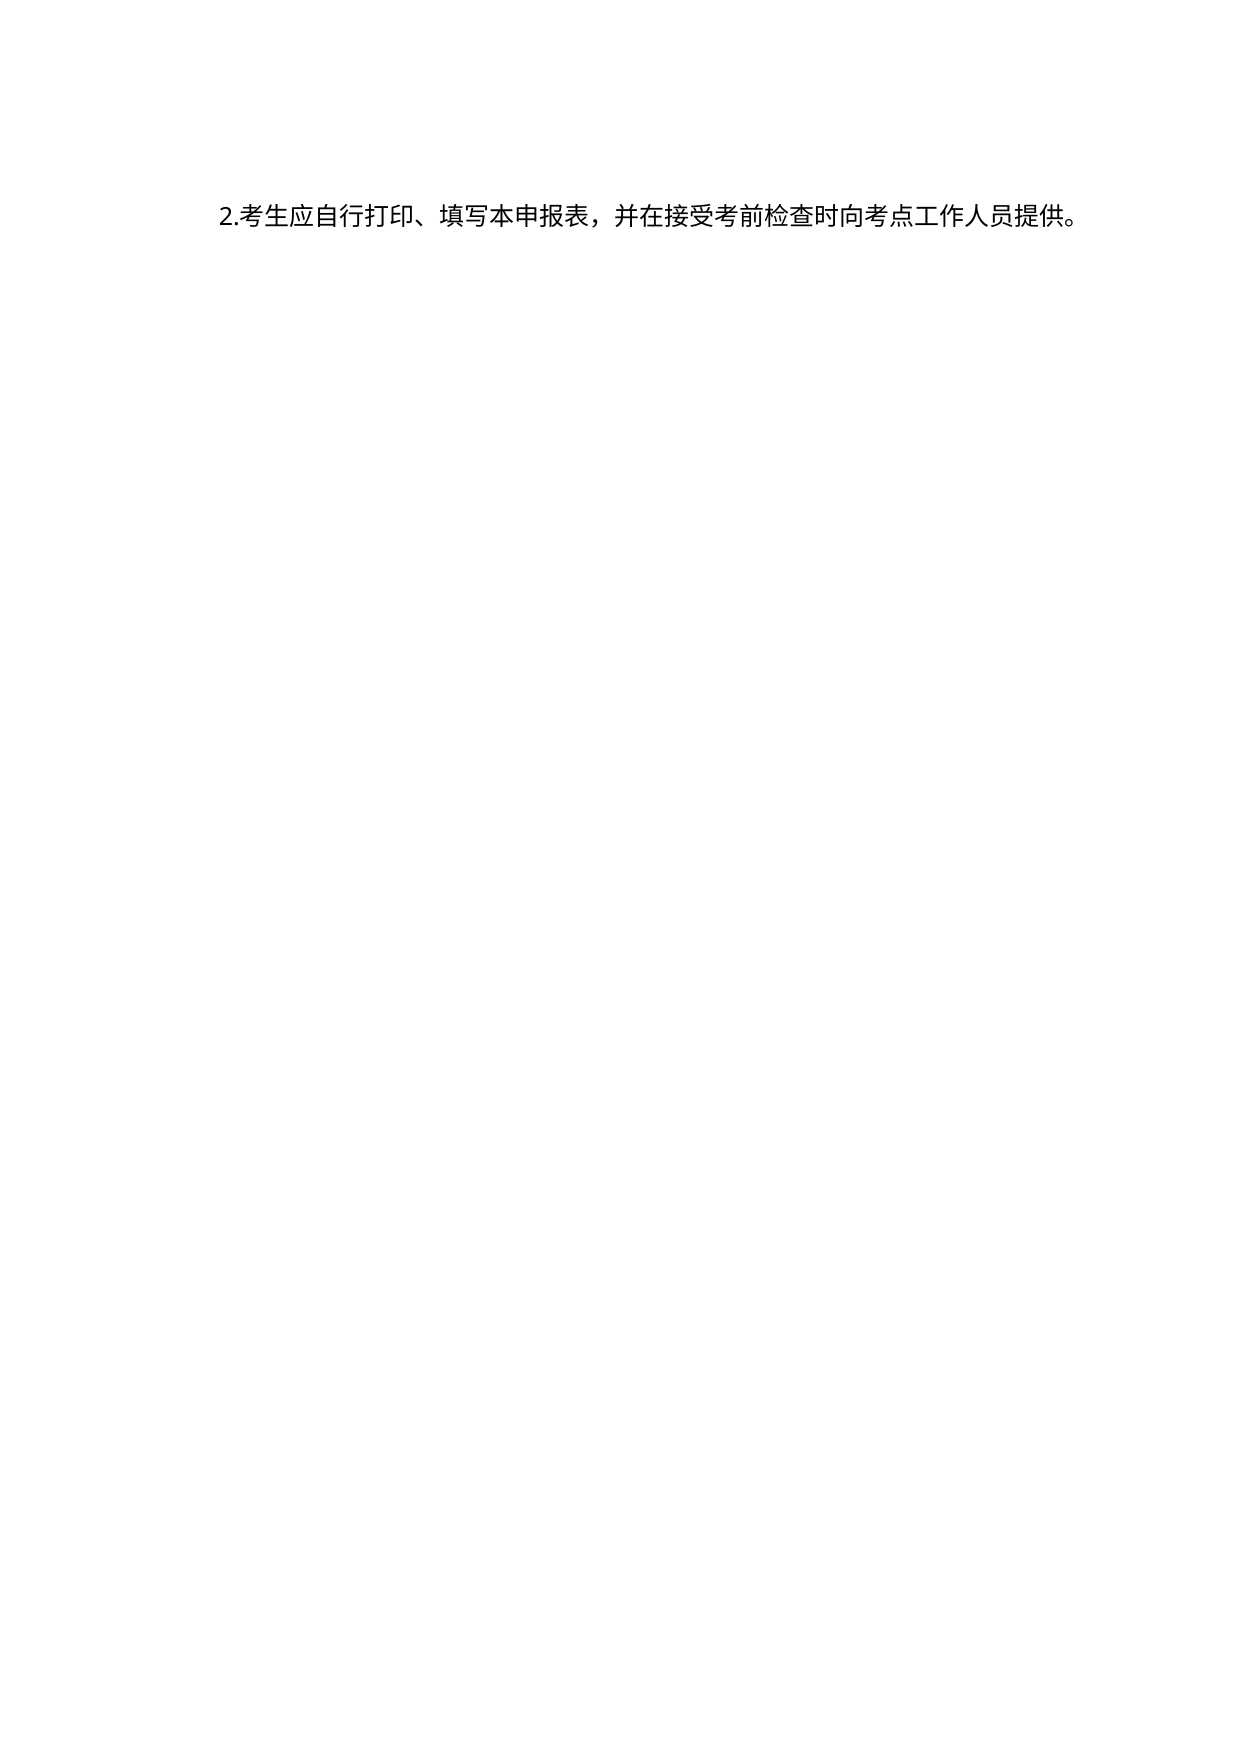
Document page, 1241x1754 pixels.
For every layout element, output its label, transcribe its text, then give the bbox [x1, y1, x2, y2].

text 2.考生应自行打印、填写本申报表，并在接受考前检查时向考点工作人员提供。 [159, 196, 1081, 232]
